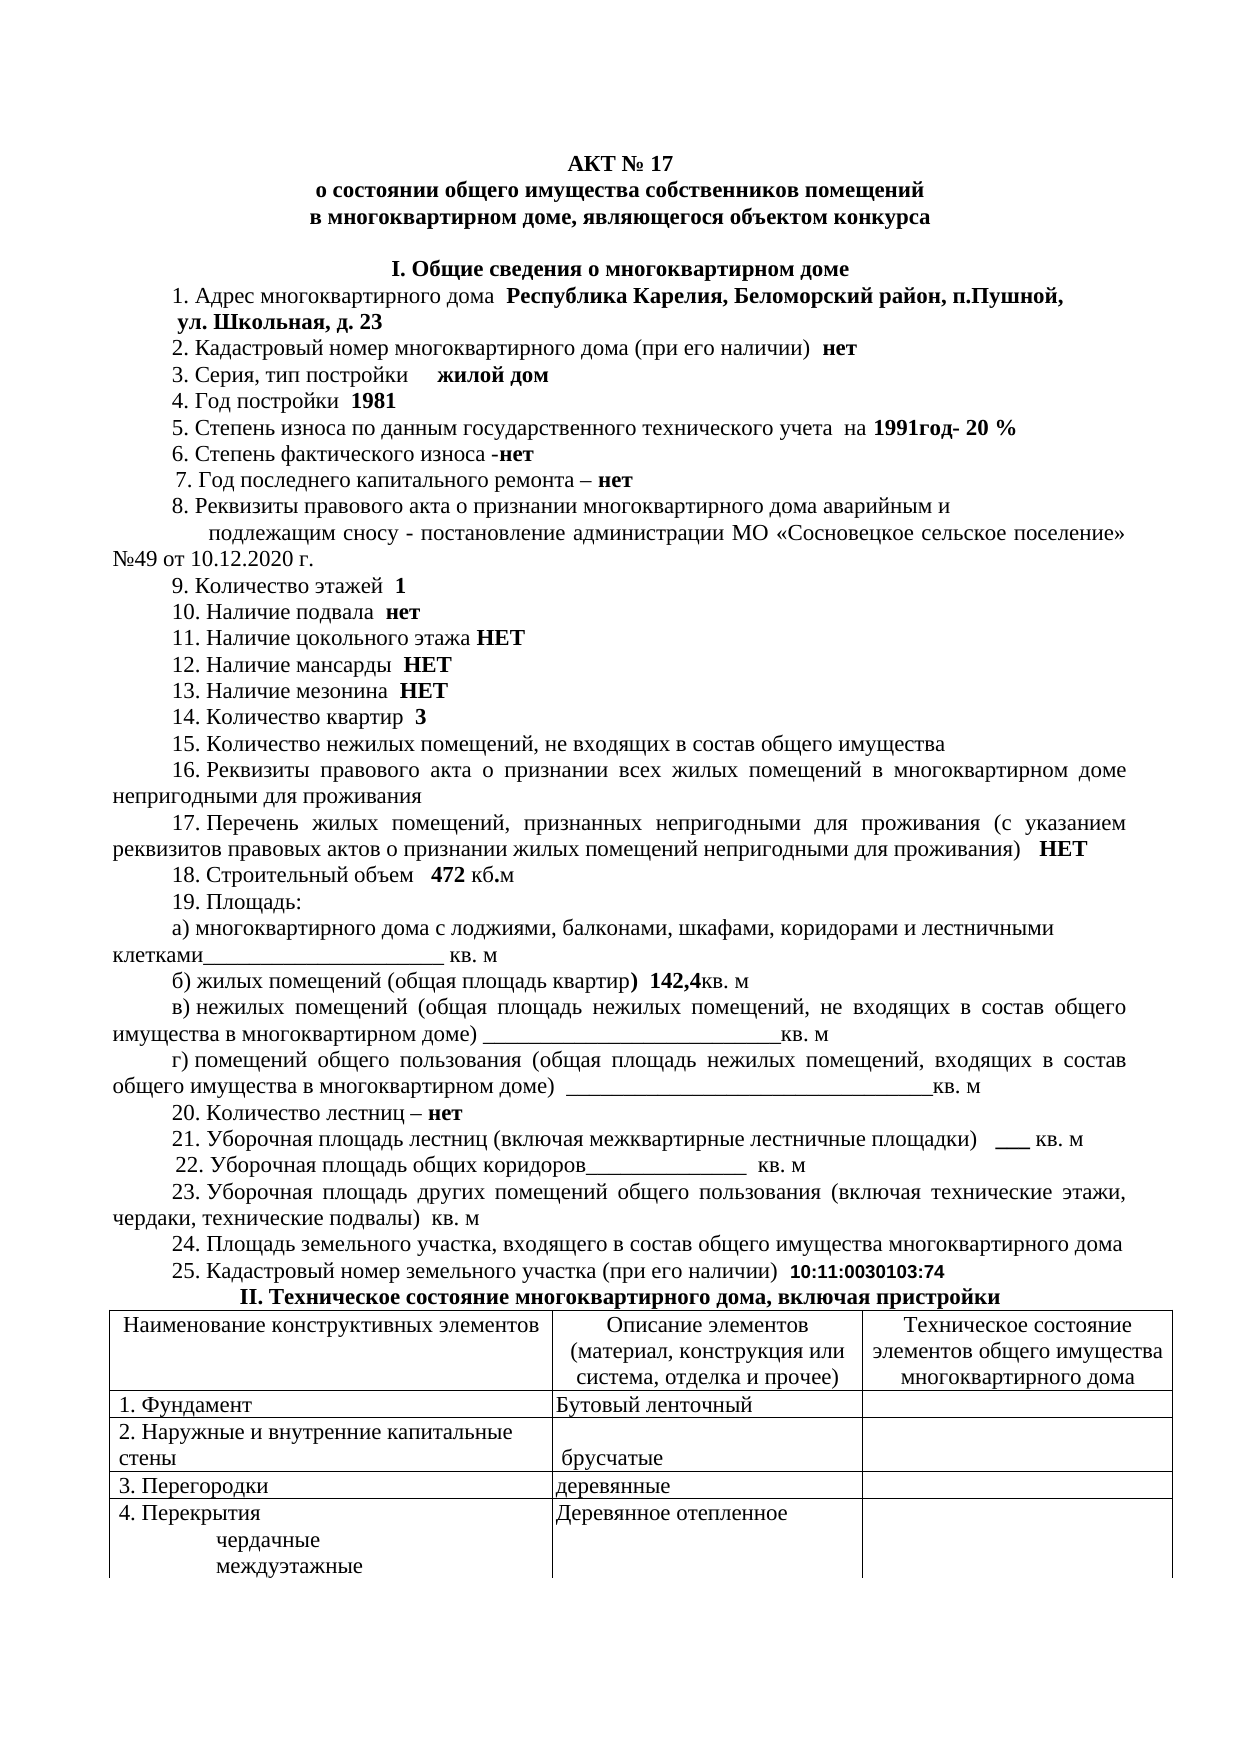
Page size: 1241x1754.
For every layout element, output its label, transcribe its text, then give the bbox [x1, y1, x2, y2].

text 16. Реквизиты правового акта о признании всех жилых помещений в многоквартирном доме непригодными для проживания [112, 756, 1128, 809]
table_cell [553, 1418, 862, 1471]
text 22. Уборочная площадь общих коридоров______________ кв. м [112, 1151, 1128, 1178]
text 14. Количество квартир 3 [112, 703, 1128, 730]
text 1. Адрес многоквартирного дома Республика Карелия, Беломорский район, п.Пушной, [112, 282, 1128, 308]
text АКТ № 17 [112, 150, 1128, 176]
text 25. Кадастровый номер земельного участка (при его наличии) 10:11:0030103:74 [112, 1257, 1128, 1283]
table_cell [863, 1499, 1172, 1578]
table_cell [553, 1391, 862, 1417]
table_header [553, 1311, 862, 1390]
text 19. Площадь: [112, 888, 1128, 914]
text 5. Степень износа по данным государственного технического учета на 1991год- 20 % [112, 413, 1128, 440]
text 15. Количество нежилых помещений, не входящих в состав общего имущества [112, 730, 1128, 756]
text 6. Степень фактического износа -нет [112, 440, 1128, 466]
text 13. Наличие мезонина НЕТ [112, 677, 1128, 703]
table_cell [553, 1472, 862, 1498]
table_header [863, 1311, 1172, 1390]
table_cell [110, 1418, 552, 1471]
text 8. Реквизиты правового акта о признании многоквартирного дома аварийным и [112, 493, 1128, 519]
text г) помещений общего пользования (общая площадь нежилых помещений, входящих в состав общего имущества в многоквартирном доме) ________________________________кв. м [112, 1046, 1128, 1099]
text I. Общие сведения о многоквартирном доме [112, 255, 1128, 282]
text 12. Наличие мансарды НЕТ [112, 651, 1128, 677]
text 3. Серия, тип постройки жилой дом [112, 361, 1128, 387]
text 24. Площадь земельного участка, входящего в состав общего имущества многоквартирного дома [112, 1231, 1128, 1257]
text ул. Школьная, д. 23 [112, 308, 1128, 334]
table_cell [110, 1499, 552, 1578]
text 2. Кадастровый номер многоквартирного дома (при его наличии) нет [112, 334, 1128, 361]
text а) многоквартирного дома с лоджиями, балконами, шкафами, коридорами и лестничными клетками_____________________ кв. м [112, 914, 1128, 967]
text 11. Наличие цокольного этажа НЕТ [112, 624, 1128, 651]
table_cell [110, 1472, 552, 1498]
text 18. Строительный объем 472 кб.м [112, 862, 1128, 888]
text 4. Год постройки 1981 [112, 387, 1128, 413]
text 23. Уборочная площадь других помещений общего пользования (включая технические этажи, чердаки, технические подвалы) кв. м [112, 1178, 1128, 1231]
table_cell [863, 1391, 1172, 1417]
text 21. Уборочная площадь лестниц (включая межквартирные лестничные площадки) ___ кв. м [112, 1125, 1128, 1151]
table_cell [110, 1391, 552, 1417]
text подлежащим сносу - постановление администрации МО «Сосновецкое сельское поселение» №49 от 10.12.2020 г. [112, 519, 1128, 572]
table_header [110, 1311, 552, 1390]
text 10. Наличие подвала нет [112, 598, 1128, 624]
text 9. Количество этажей 1 [112, 572, 1128, 598]
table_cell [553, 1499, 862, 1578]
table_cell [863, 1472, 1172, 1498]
text 7. Год последнего капитального ремонта – нет [112, 466, 1128, 493]
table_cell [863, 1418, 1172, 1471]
text б) жилых помещений (общая площадь квартир) 142,4кв. м [112, 967, 1128, 993]
text в) нежилых помещений (общая площадь нежилых помещений, не входящих в состав общего имущества в многоквартирном доме) __________________________кв. м [112, 993, 1128, 1046]
text 20. Количество лестниц – нет [112, 1099, 1128, 1125]
text 17. Перечень жилых помещений, признанных непригодными для проживания (с указанием реквизитов правовых актов о признании жилых помещений непригодными для проживания) НЕТ [112, 809, 1128, 862]
text II. Техническое состояние многоквартирного дома, включая пристройки [112, 1283, 1128, 1309]
text о состоянии общего имущества собственников помещений в многоквартирном доме, являющегося объектом конкурса [112, 176, 1128, 229]
